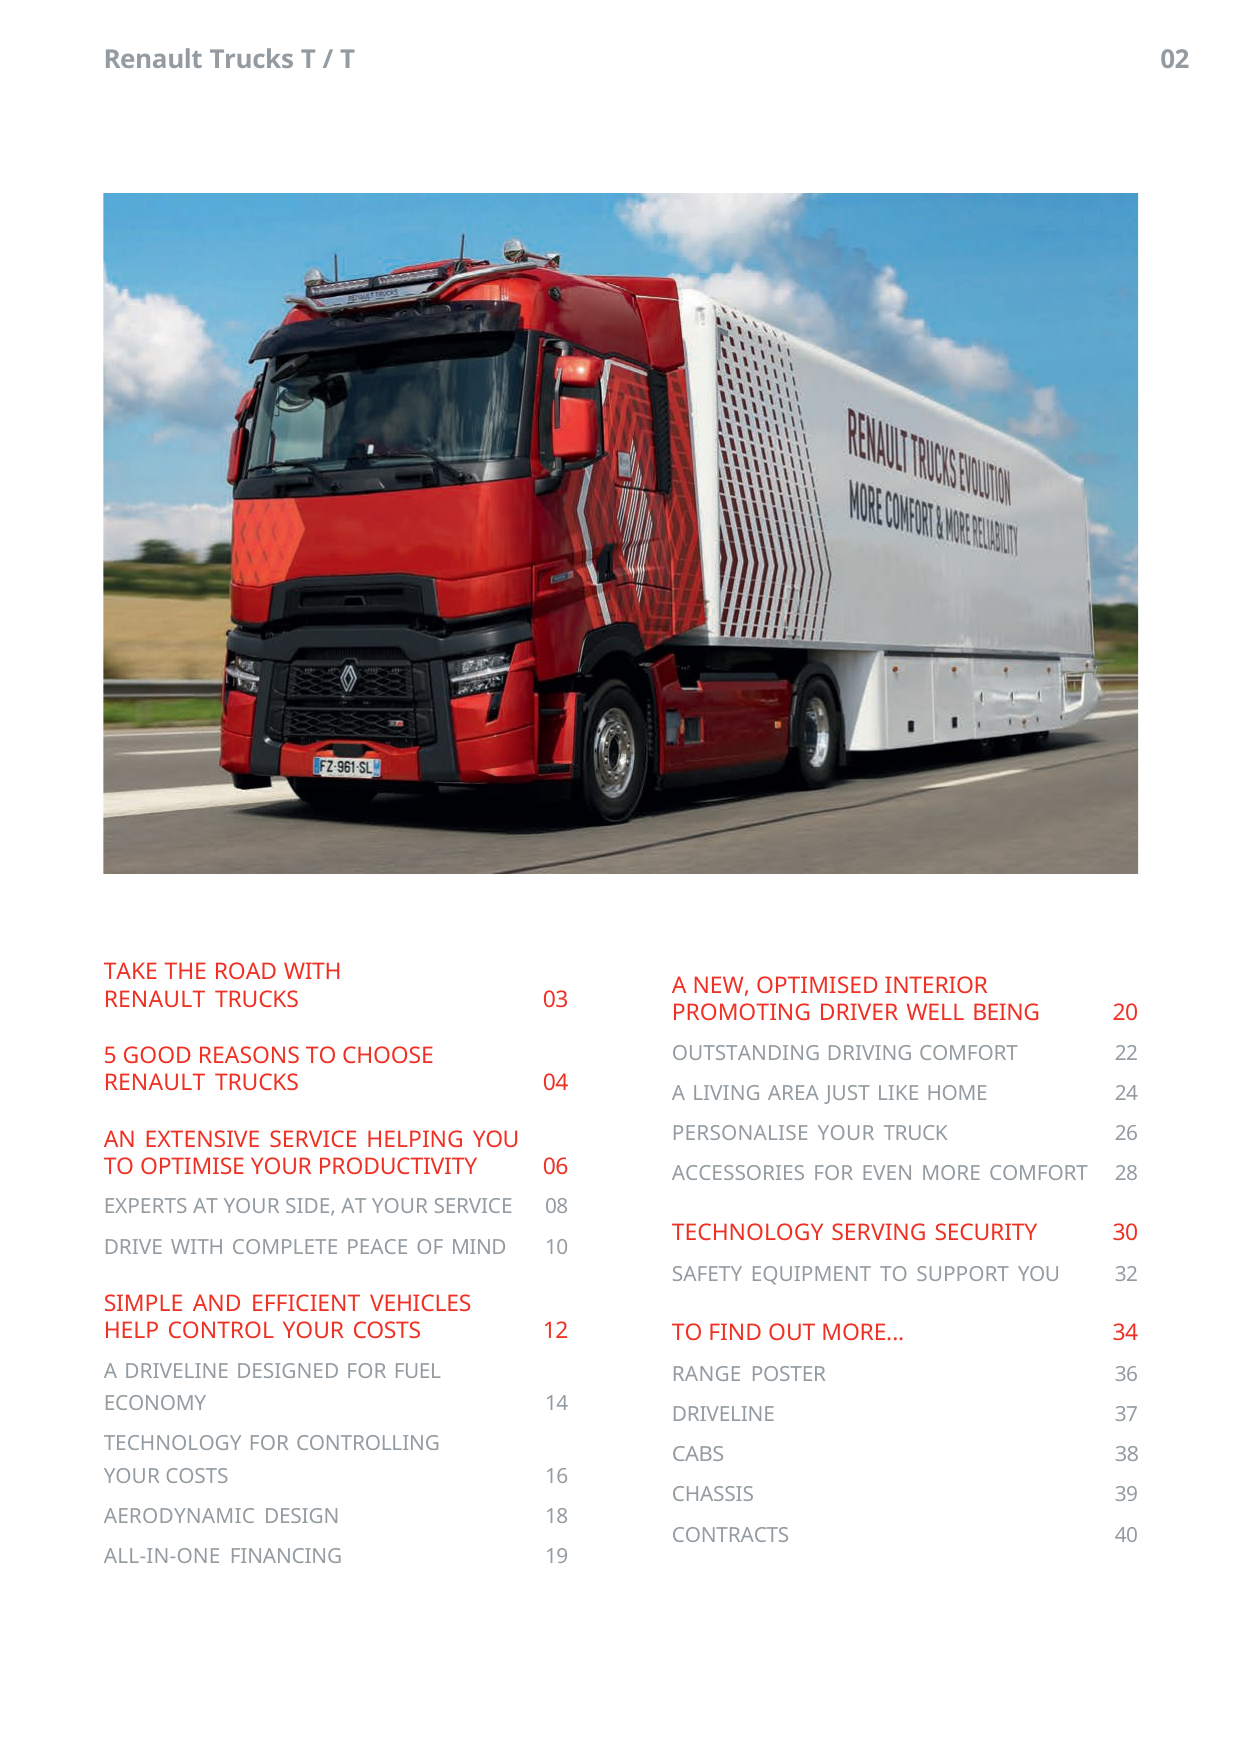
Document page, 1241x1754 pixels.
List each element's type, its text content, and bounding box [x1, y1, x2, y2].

picture [103, 193, 1139, 874]
text TAKE THE ROAD WITH [103, 957, 572, 985]
